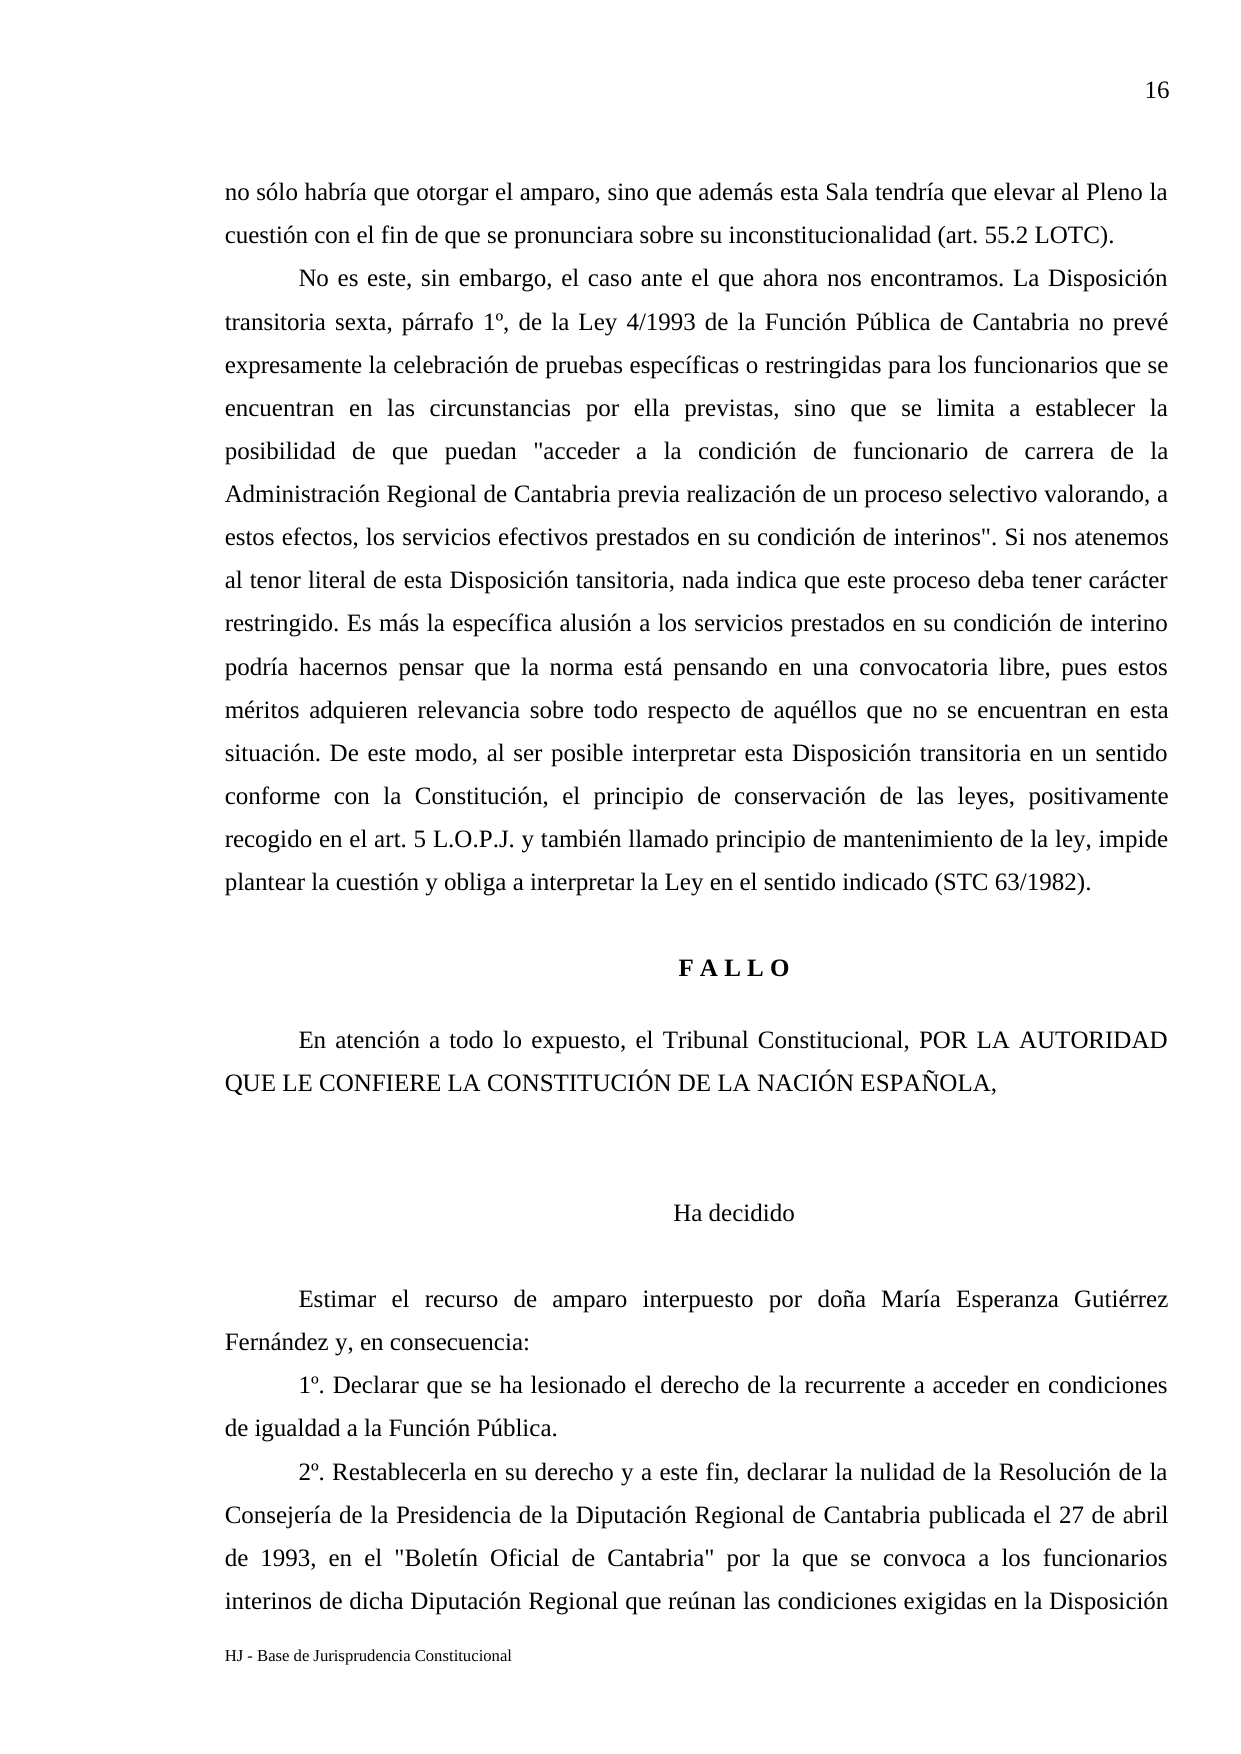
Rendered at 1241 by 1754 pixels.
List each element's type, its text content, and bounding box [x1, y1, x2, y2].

text 1º. Declarar que se ha lesionado el derecho de la recurrente a acceder en condiciones de igualdad a la Función Pública. [224, 1370, 1169, 1442]
subtitle F A L L O [224, 953, 1169, 982]
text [224, 1457, 1169, 1615]
text En atención a todo lo expuesto, el Tribunal Constitucional, POR LA AUTORIDAD QUE LE CONFIERE LA CONSTITUCIÓN DE LA NACIÓN ESPAÑOLA, [224, 1025, 1169, 1097]
text Estimar el recurso de amparo interpuesto por doña María Esperanza Gutiérrez Fernández y, en consecuencia: [224, 1284, 1169, 1356]
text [224, 177, 1169, 249]
text No es este, sin embargo, el caso ante el que ahora nos encontramos. La Disposición transitoria sexta, párrafo 1º, de la Ley 4/1993 de la Función Pública de Cantabria no prevé expresamente la celebración de pruebas específicas o restringidas para los funcionarios que se encuentran en las circunstancias por ella previstas, sino que se limita a establecer la posibilidad de que puedan "acceder a la condición de funcionario de carrera de la Administración Regional de Cantabria previa realización de un proceso selectivo valorando, a estos efectos, los servicios efectivos prestados en su condición de interinos". Si nos atenemos al tenor literal de esta Disposición tansitoria, nada indica que este proceso deba tener carácter restringido. Es más la específica alusión a los servicios prestados en su condición de interino podría hacernos pensar que la norma está pensando en una convocatoria libre, pues estos méritos adquieren relevancia sobre todo respecto de aquéllos que no se encuentran en esta situación. De este modo, al ser posible interpretar esta Disposición transitoria en un sentido conforme con la Constitución, el principio de conservación de las leyes, positivamente recogido en el art. 5 L.O.P.J. y también llamado principio de mantenimiento de la ley, impide plantear la cuestión y obliga a interpretar la Ley en el sentido indicado (STC 63/1982). [224, 263, 1169, 896]
text Ha decidido [224, 1198, 1169, 1227]
